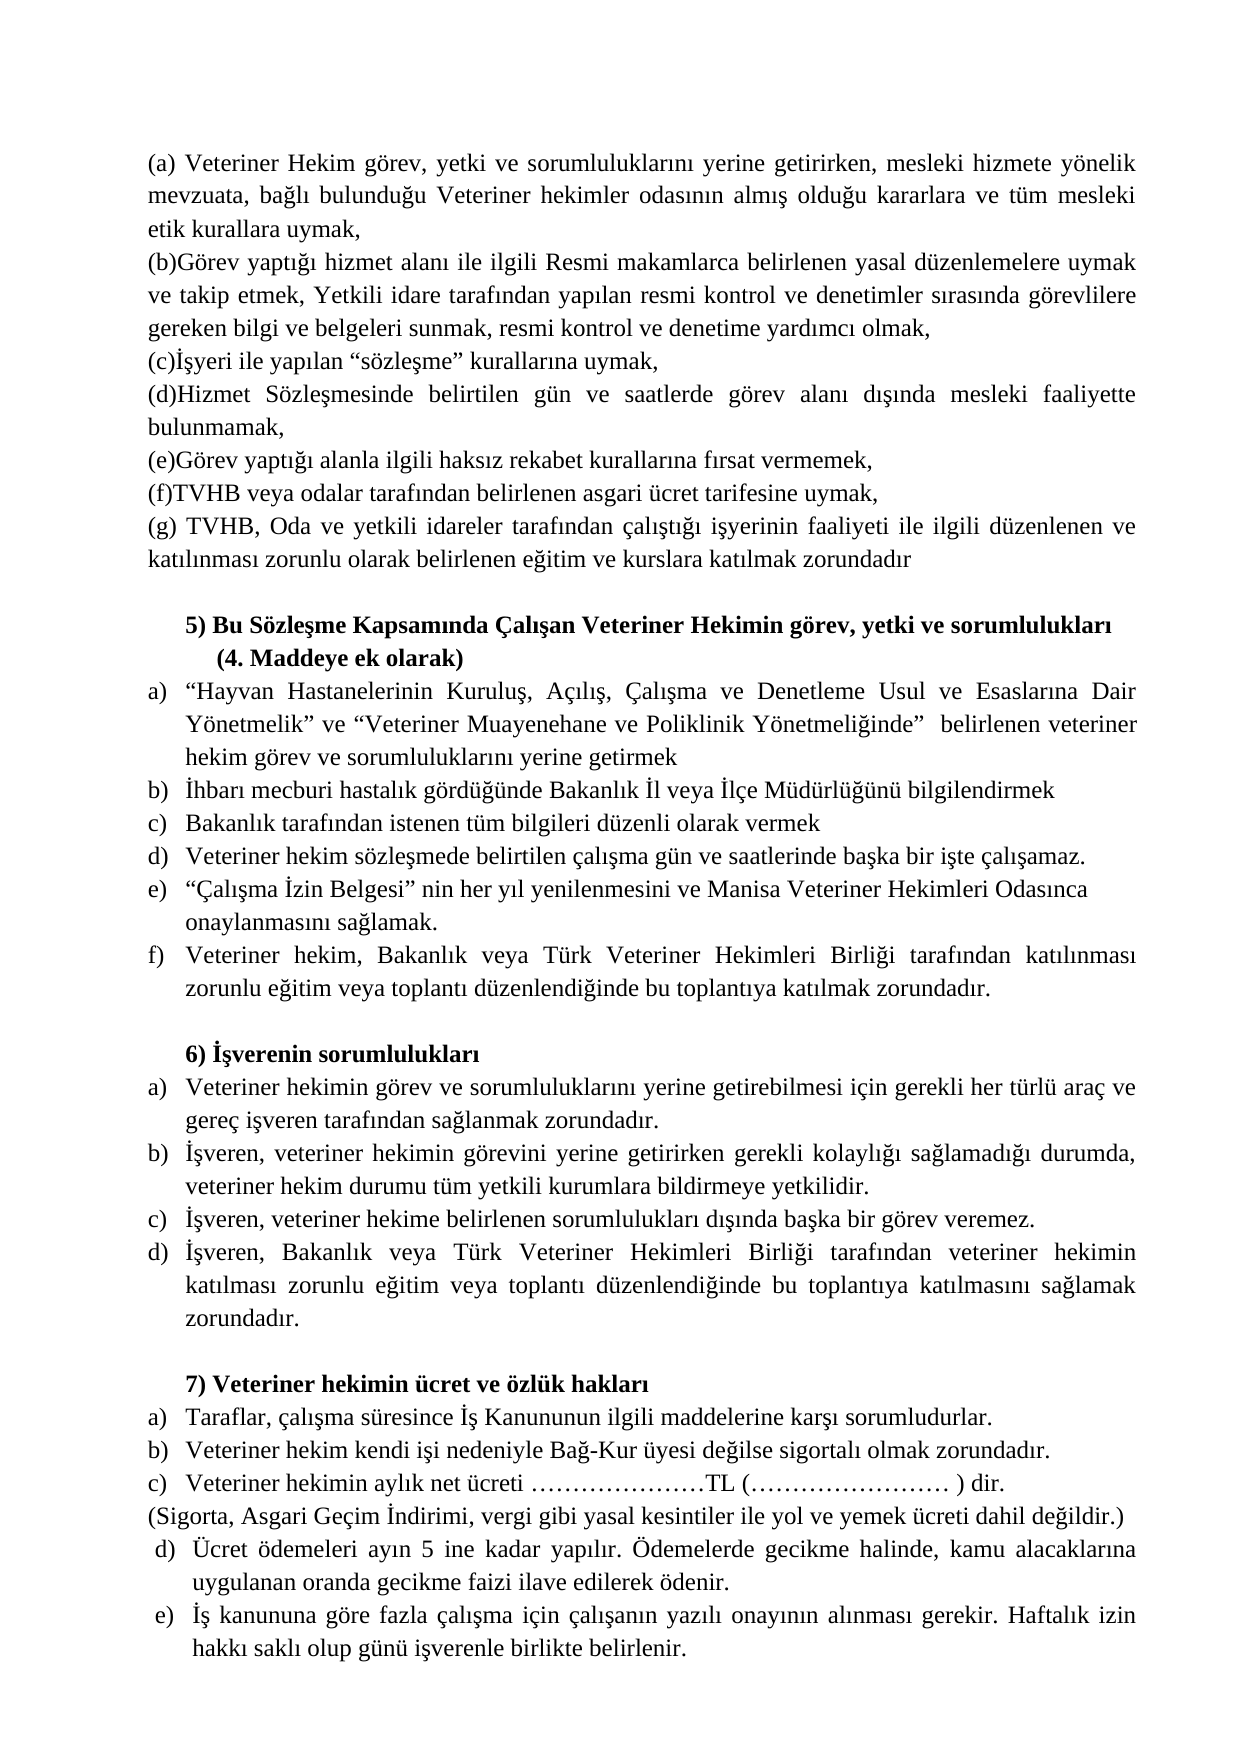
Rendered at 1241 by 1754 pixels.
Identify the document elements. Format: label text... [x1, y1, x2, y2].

text 7) Veteriner hekimin ücret ve özlük hakları [185, 1369, 1137, 1398]
text (a) Veteriner Hekim görev, yetki ve sorumluluklarını yerine getirirken, mesleki hizmete yönelik mevzuata, bağlı bulunduğu Veteriner hekimler odasının almış olduğu kararlara ve tüm mesleki etik kurallara uymak, [148, 148, 1137, 242]
text (e)Görev yaptığı alanla ilgili haksız rekabet kurallarına fırsat vermemek, [148, 445, 1137, 473]
list Veteriner hekim kendi işi nedeniyle Bağ-Kur üyesi değilse sigortalı olmak zorundadır. [148, 1435, 1137, 1464]
list İşveren, veteriner hekimin görevini yerine getirirken gerekli kolaylığı sağlamadığı durumda, veteriner hekim durumu tüm yetkili kurumlara bildirmeye yetkilidir. [148, 1138, 1137, 1200]
list İşveren, Bakanlık veya Türk Veteriner Hekimleri Birliği tarafından veteriner hekimin katılması zorunlu eğitim veya toplantı düzenlendiğinde bu toplantıya katılmasını sağlamak zorundadır. [148, 1237, 1137, 1332]
text (d)Hizmet Sözleşmesinde belirtilen gün ve saatlerde görev alanı dışında mesleki faaliyette bulunmamak, [148, 379, 1137, 441]
list “Hayvan Hastanelerinin Kuruluş, Açılış, Çalışma ve Denetleme Usul ve Esaslarına Dair Yönetmelik” ve “Veteriner Muayenehane ve Poliklinik Yönetmeliğinde” belirlenen veteriner hekim görev ve sorumluluklarını yerine getirmek [148, 676, 1137, 771]
text (c)İşyeri ile yapılan “sözleşme” kurallarına uymak, [148, 346, 1137, 374]
text (4. Maddeye ek olarak) [185, 643, 1137, 672]
list İhbarı mecburi hastalık gördüğünde Bakanlık İl veya İlçe Müdürlüğünü bilgilendirmek [148, 775, 1137, 804]
list Ücret ödemeleri ayın 5 ine kadar yapılır. Ödemelerde gecikme halinde, kamu alacaklarına uygulanan oranda gecikme faizi ilave edilerek ödenir. [154, 1534, 1137, 1596]
list Taraflar, çalışma süresince İş Kanununun ilgili maddelerine karşı sorumludurlar. [148, 1402, 1137, 1431]
list Veteriner hekim, Bakanlık veya Türk Veteriner Hekimleri Birliği tarafından katılınması zorunlu eğitim veya toplantı düzenlendiğinde bu toplantıya katılmak zorundadır. [148, 940, 1137, 1002]
list İş kanununa göre fazla çalışma için çalışanın yazılı onayının alınması gerekir. Haftalık izin hakkı saklı olup günü işverenle birlikte belirlenir. [154, 1601, 1137, 1662]
list Veteriner hekimin görev ve sorumluluklarını yerine getirebilmesi için gerekli her türlü araç ve gereç işveren tarafından sağlanmak zorundadır. [148, 1072, 1137, 1134]
text 6) İşverenin sorumlulukları [185, 1039, 1137, 1068]
text (g) TVHB, Oda ve yetkili idareler tarafından çalıştığı işyerinin faaliyeti ile ilgili düzenlenen ve katılınması zorunlu olarak belirlenen eğitim ve kurslara katılmak zorundadır [148, 511, 1137, 573]
text (b)Görev yaptığı hizmet alanı ile ilgili Resmi makamlarca belirlenen yasal düzenlemelere uymak ve takip etmek, Yetkili idare tarafından yapılan resmi kontrol ve denetimler sırasında görevlilere gereken bilgi ve belgeleri sunmak, resmi kontrol ve denetime yardımcı olmak, [148, 247, 1137, 341]
text (Sigorta, Asgari Geçim İndirimi, vergi gibi yasal kesintiler ile yol ve yemek ücreti dahil değildir.) [148, 1501, 1137, 1530]
list “Çalışma İzin Belgesi” nin her yıl yenilenmesini ve Manisa Veteriner Hekimleri Odasınca onaylanmasını sağlamak. [148, 874, 1137, 936]
text (f)TVHB veya odalar tarafından belirlenen asgari ücret tarifesine uymak, [148, 478, 1137, 507]
list Veteriner hekimin aylık net ücreti …………………TL (…………………… ) dir. [148, 1468, 1137, 1497]
list Veteriner hekim sözleşmede belirtilen çalışma gün ve saatlerinde başka bir işte çalışamaz. [148, 841, 1137, 870]
text 5) Bu Sözleşme Kapsamında Çalışan Veteriner Hekimin görev, yetki ve sorumlulukları [185, 610, 1137, 639]
list İşveren, veteriner hekime belirlenen sorumlulukları dışında başka bir görev veremez. [148, 1204, 1137, 1233]
list Bakanlık tarafından istenen tüm bilgileri düzenli olarak vermek [148, 808, 1137, 837]
